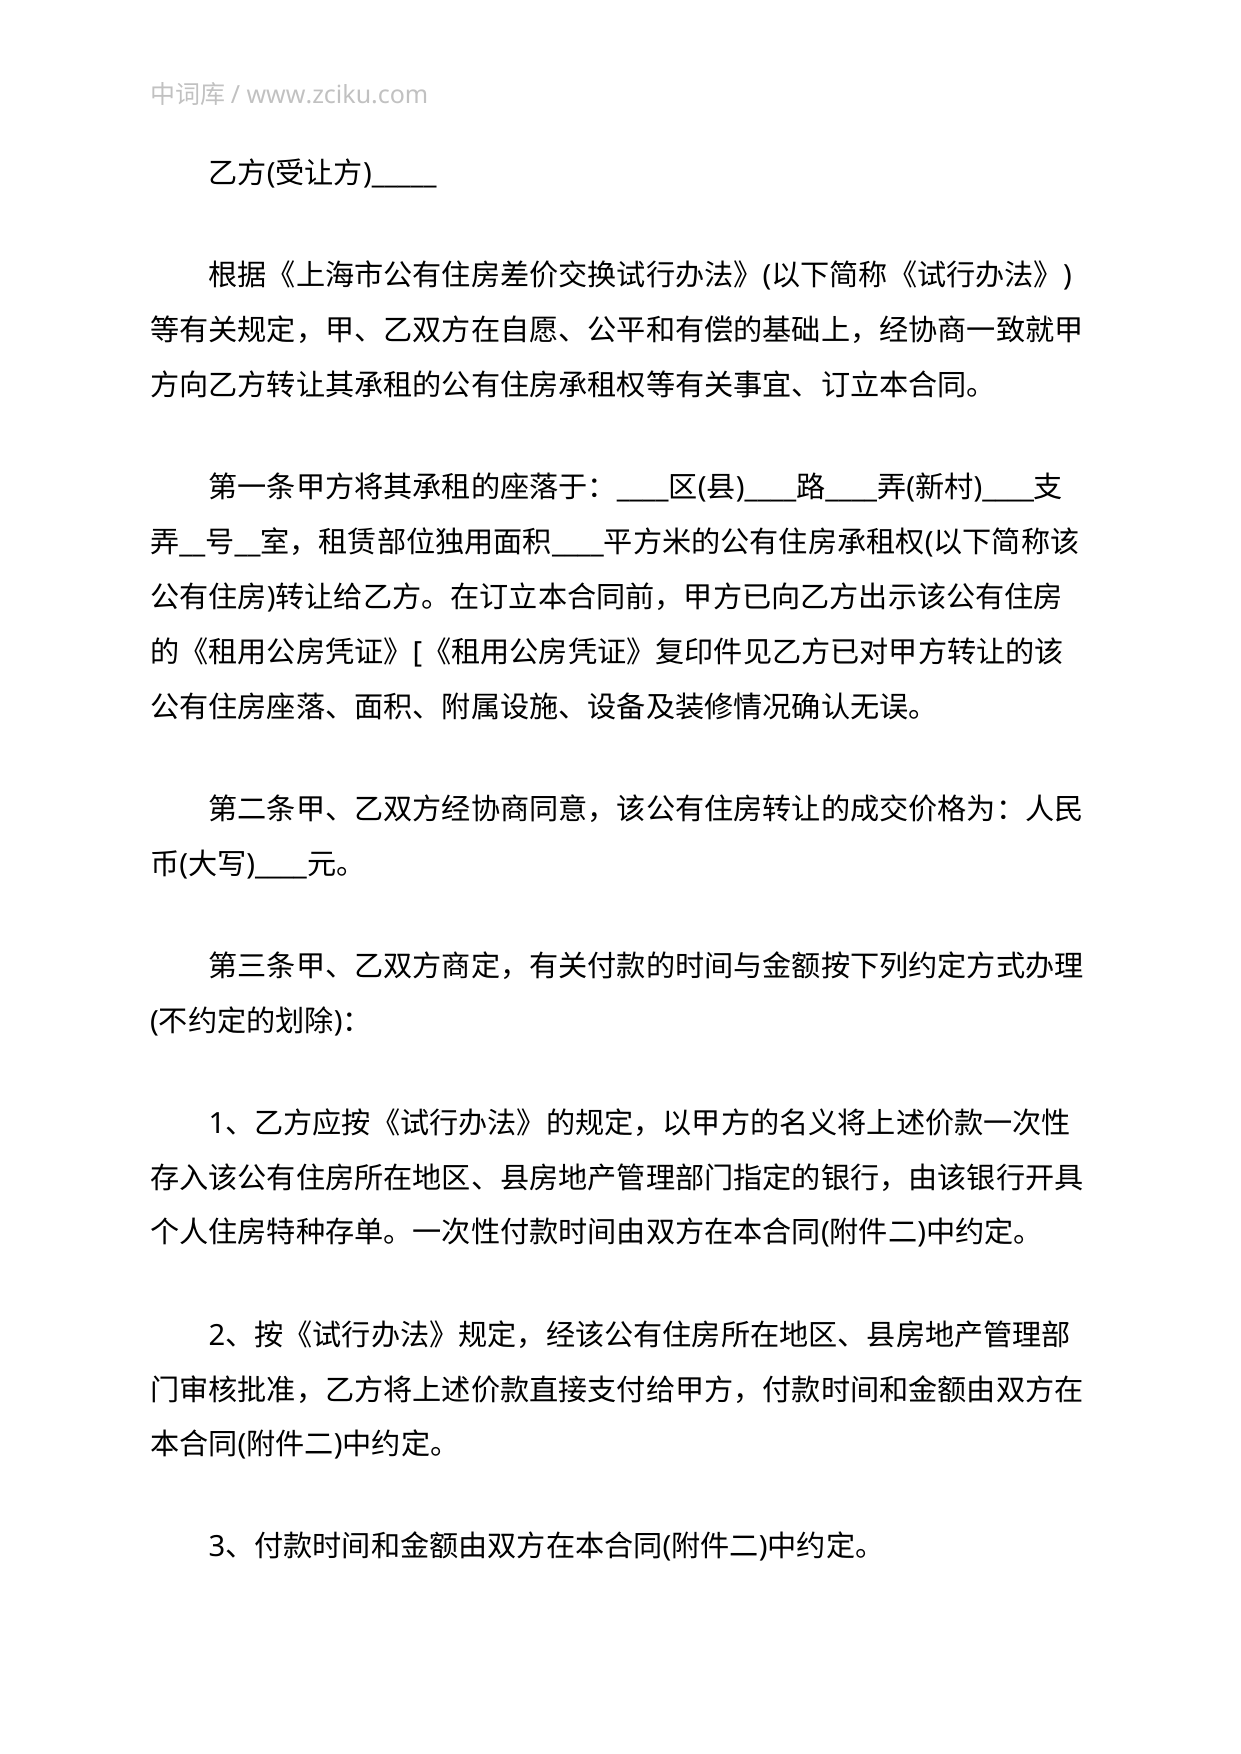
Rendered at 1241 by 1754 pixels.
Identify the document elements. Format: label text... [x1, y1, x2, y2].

text 1、乙方应按《试行办法》的规定，以甲方的名义将上述价款一次性存入该公有住房所在地区、县房地产管理部门指定的银行，由该银行开具个人住房特种存单。一次性付款时间由双方在本合同(附件二)中约定。 [150, 1099, 1090, 1251]
text 根据《上海市公有住房差价交换试行办法》(以下简称《试行办法》)等有关规定，甲、乙双方在自愿、公平和有偿的基础上，经协商一致就甲方向乙方转让其承租的公有住房承租权等有关事宜、订立本合同。 [150, 252, 1090, 404]
text 2、按《试行办法》规定，经该公有住房所在地区、县房地产管理部门审核批准，乙方将上述价款直接支付给甲方，付款时间和金额由双方在本合同(附件二)中约定。 [150, 1311, 1090, 1463]
text 第二条甲、乙双方经协商同意，该公有住房转让的成交价格为：人民币(大写)____元。 [150, 785, 1090, 883]
text 3、付款时间和金额由双方在本合同(附件二)中约定。 [150, 1523, 1090, 1565]
text 第一条甲方将其承租的座落于：____区(县)____路____弄(新村)____支弄__号__室，租赁部位独用面积____平方米的公有住房承租权(以下简称该公有住房)转让给乙方。在订立本合同前，甲方已向乙方出示该公有住房的《租用公房凭证》[《租用公房凭证》复印件见乙方已对甲方转让的该公有住房座落、面积、附属设施、设备及装修情况确认无误。 [150, 464, 1090, 726]
text 乙方(受让方)_____ [150, 150, 1090, 192]
text 第三条甲、乙双方商定，有关付款的时间与金额按下列约定方式办理(不约定的划除)： [150, 942, 1090, 1039]
